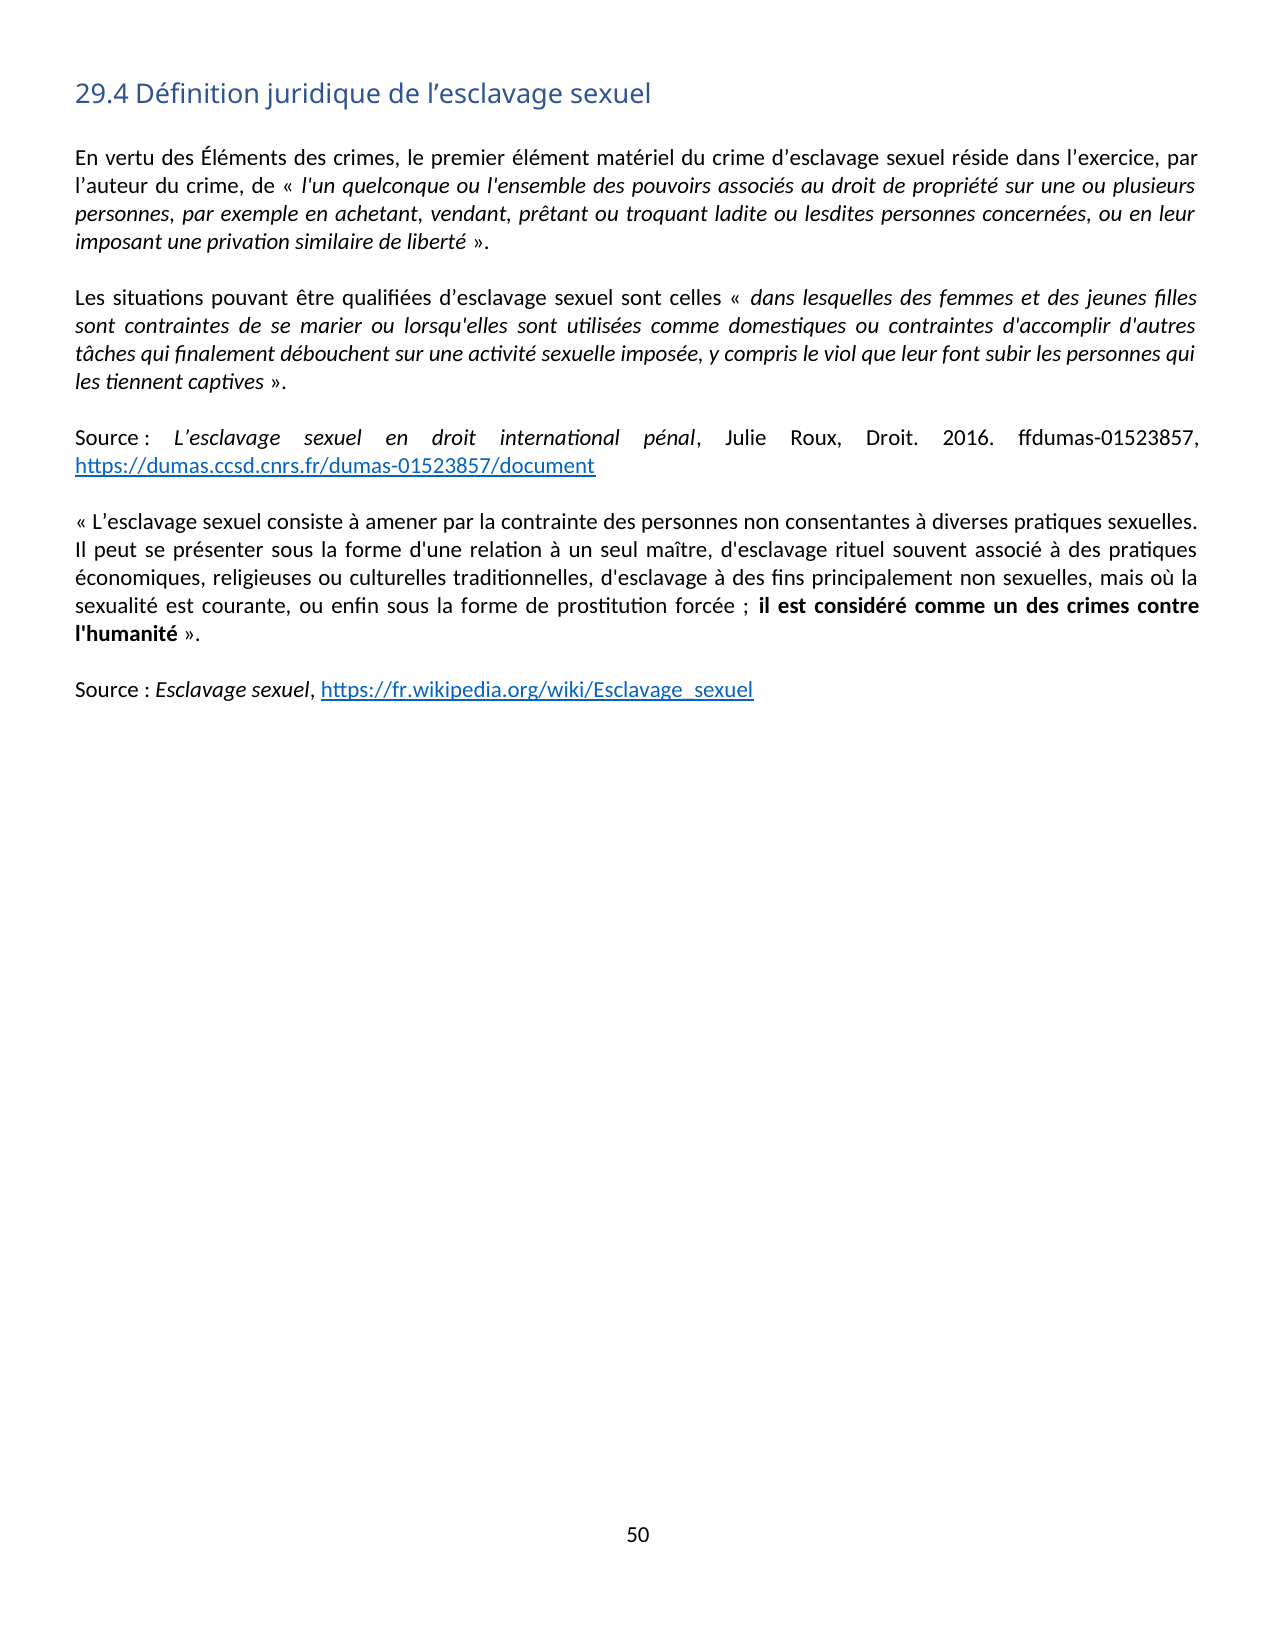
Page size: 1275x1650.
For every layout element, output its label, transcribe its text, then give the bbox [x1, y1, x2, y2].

subtitle Définition juridique de l’esclavage sexuel [75, 75, 1200, 112]
text Source : Esclavage sexuel, https://fr.wikipedia.org/wiki/Esclavage_sexuel [75, 675, 1200, 703]
text Les situations pouvant être qualifiées d’esclavage sexuel sont celles « dans lesquelles des femmes et des jeunes filles sont contraintes de se marier ou lorsqu'elles sont utilisées comme domestiques ou contraintes d'accomplir d'autres tâches qui finalement débouchent sur une activité sexuelle imposée, y compris le viol que leur font subir les personnes qui les tiennent captives ». [75, 283, 1200, 395]
text « L’esclavage sexuel consiste à amener par la contrainte des personnes non consentantes à diverses pratiques sexuelles. Il peut se présenter sous la forme d'une relation à un seul maître, d'esclavage rituel souvent associé à des pratiques économiques, religieuses ou culturelles traditionnelles, d'esclavage à des fins principalement non sexuelles, mais où la sexualité est courante, ou enfin sous la forme de prostitution forcée ; il est considéré comme un des crimes contre l'humanité ». [75, 507, 1200, 647]
text En vertu des Éléments des crimes, le premier élément matériel du crime d’esclavage sexuel réside dans l’exercice, par l’auteur du crime, de « l'un quelconque ou l'ensemble des pouvoirs associés au droit de propriété sur une ou plusieurs personnes, par exemple en achetant, vendant, prêtant ou troquant ladite ou lesdites personnes concernées, ou en leur imposant une privation similaire de liberté ». [75, 143, 1200, 255]
